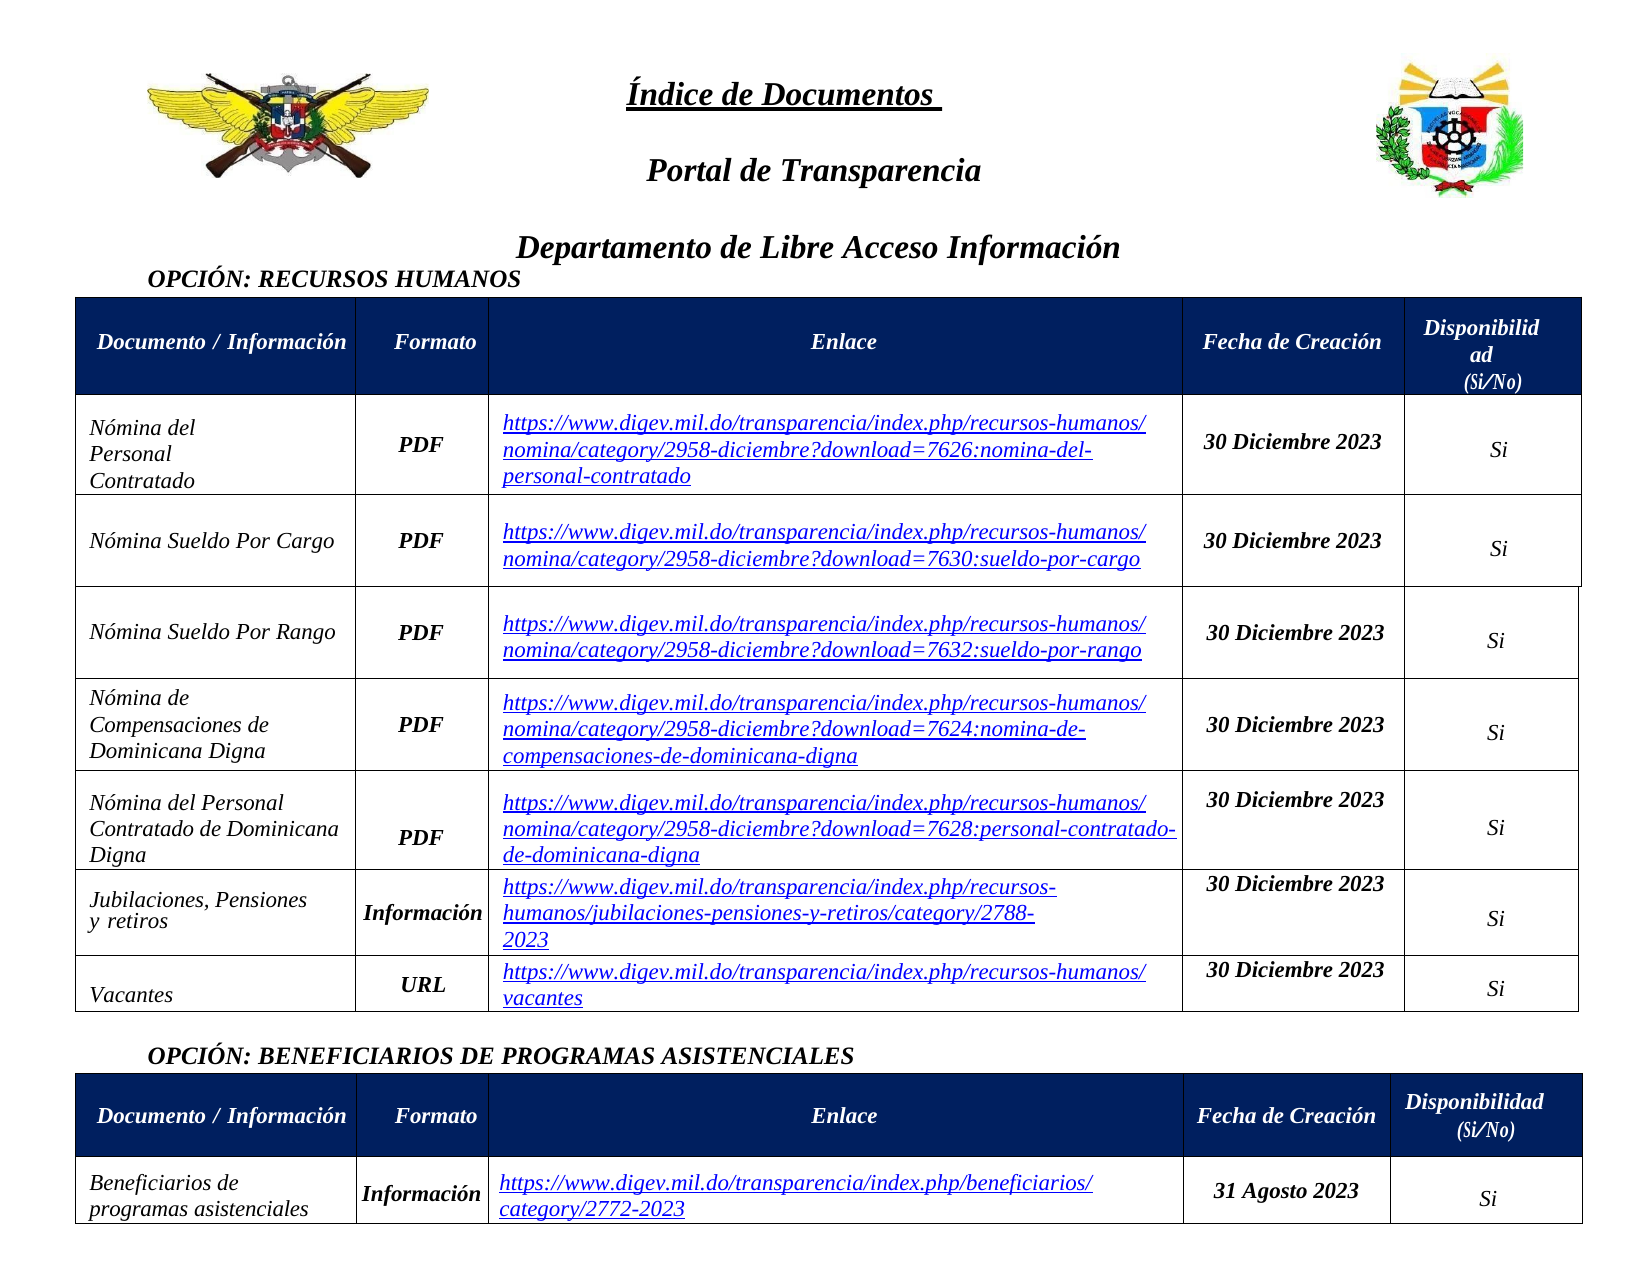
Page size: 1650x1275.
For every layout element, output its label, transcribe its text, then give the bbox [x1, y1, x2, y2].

table_cell Si [1405, 395, 1581, 494]
table_header Enlace [489, 298, 1182, 394]
table_cell 30 Diciembre 2023 [1183, 587, 1404, 678]
table_cell https://www.digev.mil.do/transparencia/index.php/recursos-humanos/nomina/category/2958-diciembre?download=7630:sueldo-por-cargo [489, 495, 1182, 586]
table_header Formato [357, 1074, 488, 1156]
table_cell Si [1405, 956, 1578, 1011]
table_header Documento / Información [76, 1074, 356, 1156]
table_cell Nómina de Compensaciones de Dominicana Digna [76, 679, 355, 770]
table_cell https://www.digev.mil.do/transparencia/index.php/recursos-humanos/jubilaciones-pensiones-y-retiros/category/2788-2023 [489, 870, 1182, 955]
table_cell Si [1405, 870, 1578, 955]
picture [147, 73, 429, 178]
text OPCIÓN: RECURSOS HUMANOS [147, 264, 1594, 293]
table_cell PDF [356, 771, 488, 869]
table_cell PDF [356, 679, 488, 770]
table_cell Nómina Sueldo Por Cargo [76, 495, 355, 586]
table_cell Información [357, 1157, 488, 1222]
table_cell https://www.digev.mil.do/transparencia/index.php/recursos-humanos/vacantes [489, 956, 1182, 1011]
table_cell Nómina Sueldo Por Rango [76, 587, 355, 678]
table_cell https://www.digev.mil.do/transparencia/index.php/recursos-humanos/nomina/category/2958-diciembre?download=7628:personal-contratado-de-dominicana-digna [489, 771, 1182, 869]
table_cell PDF [356, 395, 488, 494]
table_cell Si [1405, 495, 1581, 586]
table_header Fecha de Creación [1183, 298, 1404, 394]
table_cell 30 Diciembre 2023 [1183, 395, 1404, 494]
text OPCIÓN: BENEFICIARIOS DE PROGRAMAS ASISTENCIALES [147, 1041, 1594, 1070]
table_cell PDF [356, 495, 488, 586]
table_cell Vacantes [76, 956, 355, 1011]
table_cell URL [356, 956, 488, 1011]
table_cell PDF [356, 587, 488, 678]
table_header Documento / Información [76, 298, 355, 394]
table_cell Si [1405, 679, 1578, 770]
table_cell 31 Agosto 2023 [1184, 1157, 1390, 1222]
table_cell 30 Diciembre 2023 [1183, 495, 1404, 586]
table_cell 30 Diciembre 2023 [1183, 956, 1404, 1011]
table_header Disponibilidad (Si/No) [1405, 298, 1581, 394]
table_cell Si [1391, 1157, 1582, 1222]
table_cell 30 Diciembre 2023 [1183, 771, 1404, 869]
table_cell 30 Diciembre 2023 [1183, 679, 1404, 770]
table_cell Si [1405, 771, 1578, 869]
table_header Fecha de Creación [1184, 1074, 1390, 1156]
table_cell https://www.digev.mil.do/transparencia/index.php/recursos-humanos/nomina/category/2958-diciembre?download=7626:nomina-del-personal-contratado [489, 395, 1182, 494]
table_cell https://www.digev.mil.do/transparencia/index.php/recursos-humanos/nomina/category/2958-diciembre?download=7624:nomina-de-compensaciones-de-dominicana-digna [489, 679, 1182, 770]
table_header Disponibilidad (Si/No) [1391, 1074, 1582, 1156]
picture [1376, 53, 1524, 198]
table_cell Jubilaciones, Pensiones y retiros [76, 870, 355, 955]
table_cell https://www.digev.mil.do/transparencia/index.php/beneficiarios/category/2772-2023 [489, 1157, 1183, 1222]
table_cell Nómina del Personal Contratado [76, 395, 355, 494]
table_header Formato [356, 298, 488, 394]
table_cell 30 Diciembre 2023 [1183, 870, 1404, 955]
table_header Enlace [489, 1074, 1183, 1156]
table_cell Si [1405, 587, 1578, 678]
table_cell Beneficiarios de programas asistenciales [76, 1157, 356, 1222]
table_cell Nómina del Personal Contratado de Dominicana Digna [76, 771, 355, 869]
table_cell Información [356, 870, 488, 955]
table_cell https://www.digev.mil.do/transparencia/index.php/recursos-humanos/nomina/category/2958-diciembre?download=7632:sueldo-por-rango [489, 587, 1182, 678]
